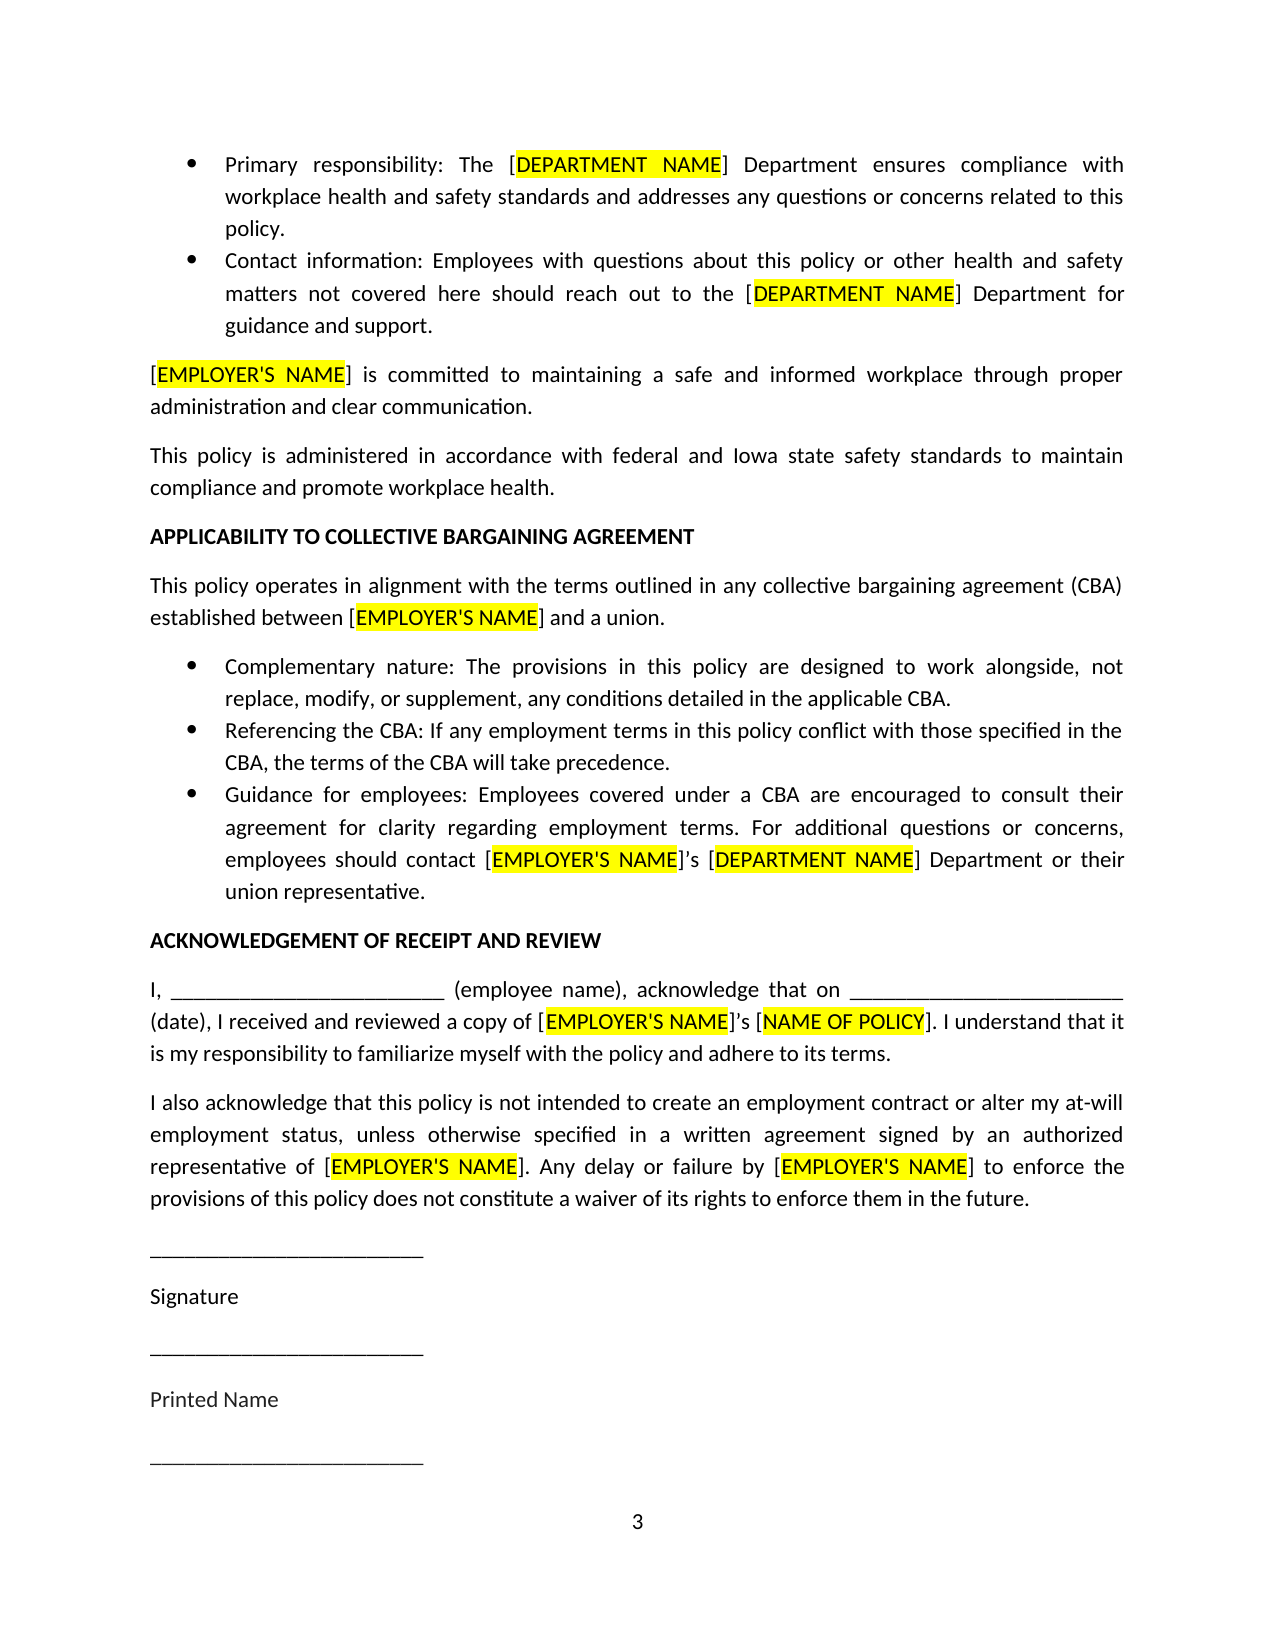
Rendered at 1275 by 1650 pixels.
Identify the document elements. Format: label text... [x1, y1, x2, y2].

text This policy operates in alignment with the terms outlined in any collective bargaining agreement (CBA) established between [EMPLOYER'S NAME] and a union. [150, 571, 1125, 631]
list Referencing the CBA: If any employment terms in this policy conflict with those specified in the CBA, the terms of the CBA will take precedence. [187, 716, 1125, 776]
text ACKNOWLEDGEMENT OF RECEIPT AND REVIEW [150, 926, 1125, 954]
text [EMPLOYER'S NAME] is committed to maintaining a safe and informed workplace through proper administration and clear communication. [150, 360, 1125, 420]
text Printed Name [150, 1386, 1125, 1413]
text ________________________ [150, 1331, 1125, 1359]
list Complementary nature: The provisions in this policy are designed to work alongside, not replace, modify, or supplement, any conditions detailed in the applicable CBA. [187, 652, 1125, 712]
list Contact information: Employees with questions about this policy or other health and safety matters not covered here should reach out to the [DEPARTMENT NAME] Department for guidance and support. [187, 247, 1125, 339]
text I also acknowledge that this policy is not intended to create an employment contract or alter my at-will employment status, unless otherwise specified in a written agreement signed by an authorized representative of [EMPLOYER'S NAME]. Any delay or failure by [EMPLOYER'S NAME] to enforce the provisions of this policy does not constitute a waiver of its rights to enforce them in the future. [150, 1088, 1125, 1213]
list Guidance for employees: Employees covered under a CBA are encouraged to consult their agreement for clarity regarding employment terms. For additional questions or concerns, employees should contact [EMPLOYER'S NAME]’s [DEPARTMENT NAME] Department or their union representative. [187, 781, 1125, 905]
list Primary responsibility: The [DEPARTMENT NAME] Department ensures compliance with workplace health and safety standards and addresses any questions or concerns related to this policy. [187, 150, 1125, 242]
text APPLICABILITY TO COLLECTIVE BARGAINING AGREEMENT [150, 522, 1125, 550]
text Signature [150, 1282, 1125, 1310]
text ________________________ [150, 1440, 1125, 1468]
text I, ________________________ (employee name), acknowledge that on ________________________ (date), I received and reviewed a copy of [EMPLOYER'S NAME]’s [NAME OF POLICY]. I understand that it is my responsibility to familiarize myself with the policy and adhere to its terms. [150, 975, 1125, 1067]
text ________________________ [150, 1233, 1125, 1261]
text This policy is administered in accordance with federal and Iowa state safety standards to maintain compliance and promote workplace health. [150, 441, 1125, 501]
